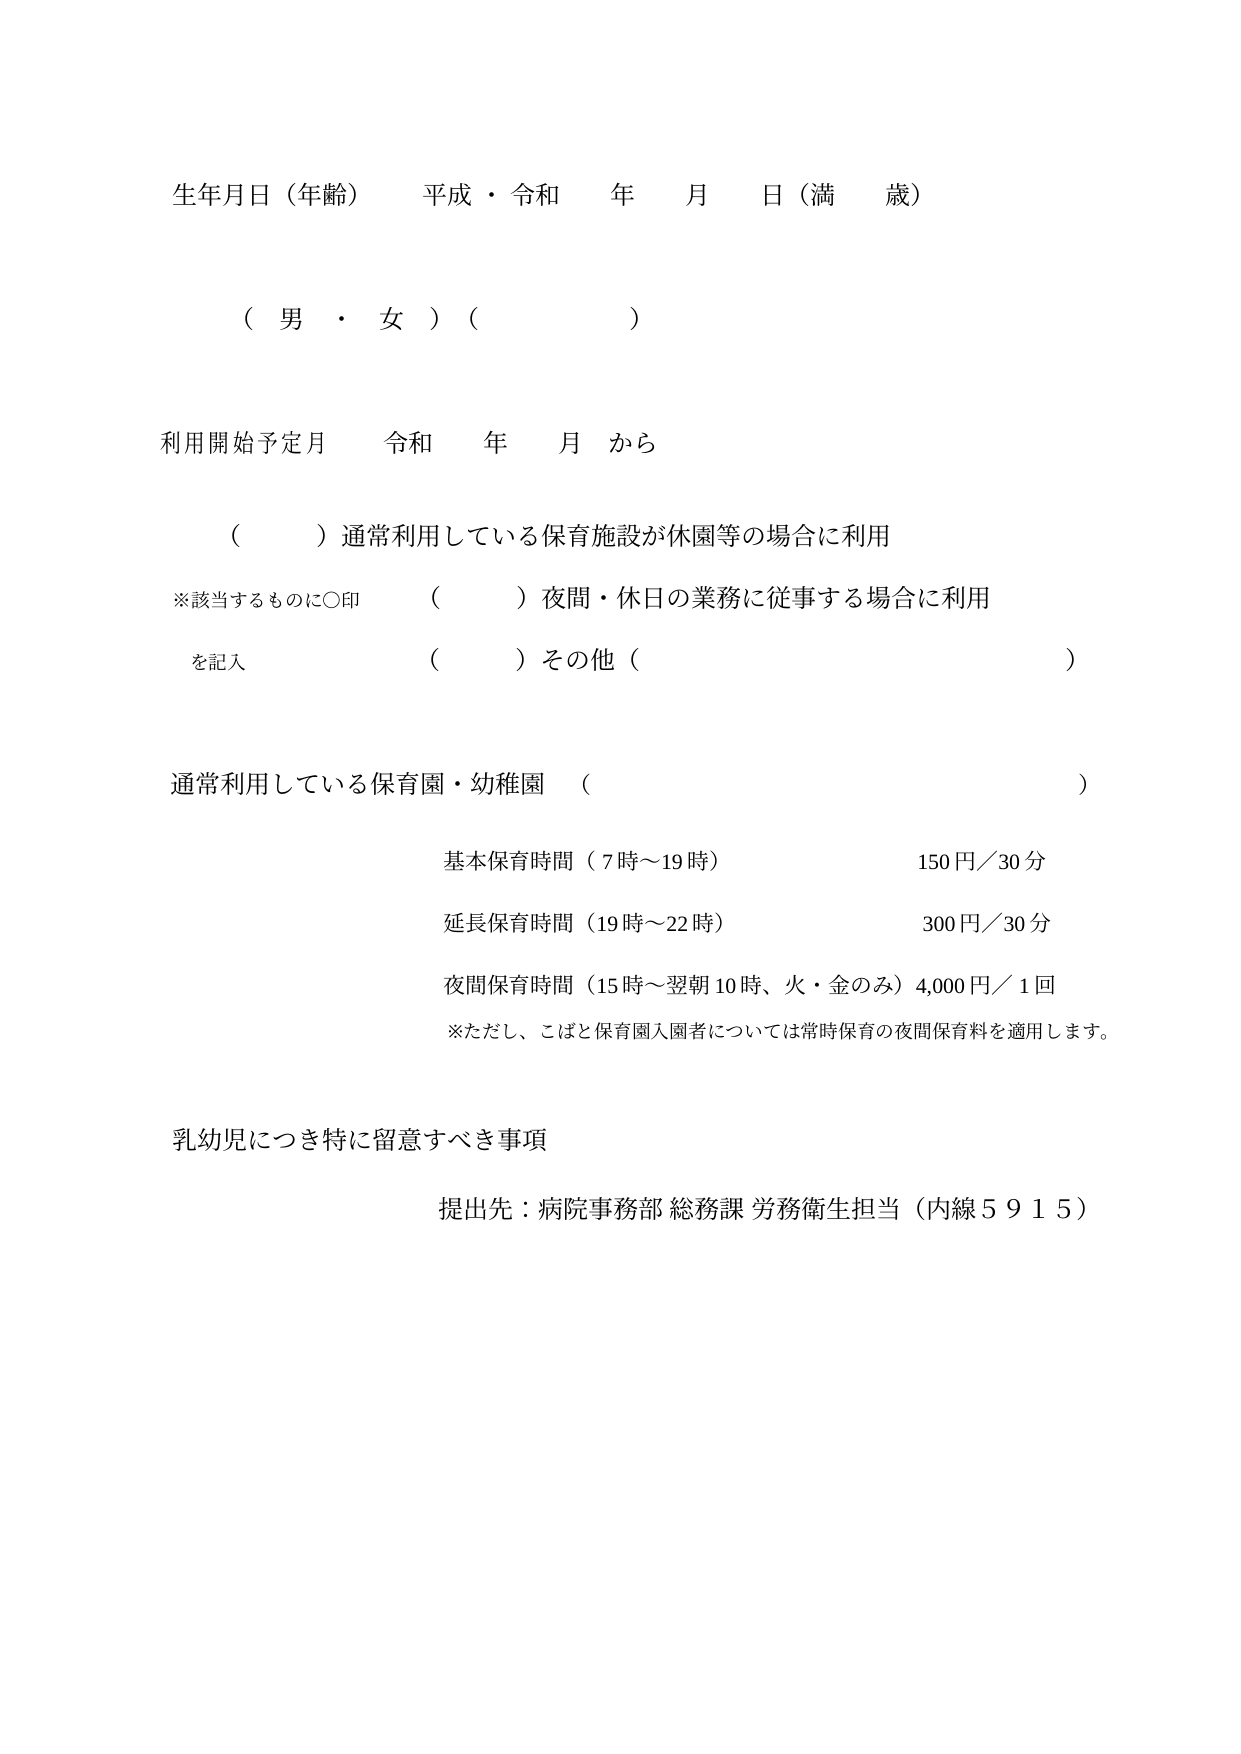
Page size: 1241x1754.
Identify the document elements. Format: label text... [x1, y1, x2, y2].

text 利用開始予定月 令和 年 月 から [148, 411, 1152, 473]
text 延長保育時間（19時～22時） 300円／30分 [148, 891, 1166, 953]
text （ ）通常利用している保育施設が休園等の場合に利用 [148, 504, 1122, 566]
text 乳幼児につき特に留意すべき事項 [148, 1108, 1122, 1170]
text ※ただし、こばと保育園入園者については常時保育の夜間保育料を適用します。 [148, 1015, 1166, 1046]
text ※該当するものに○印 （ ）夜間・休日の業務に従事する場合に利用 [148, 566, 1122, 628]
text 夜間保育時間（15時～翌朝10時、火・金のみ）4,000円／ 1回 [148, 953, 1166, 1015]
text 基本保育時間（ 7時～19時） 150円／30分 [148, 828, 1166, 891]
text を記入 （ ）その他（ ） [148, 628, 1122, 690]
text （ 男 ・ 女 ）（ ） [148, 286, 1122, 348]
text 通常利用している保育園・幼稚園 （ ） [148, 752, 1152, 814]
text 生年月日（年齢） 平成 ・ 令和 年 月 日（満 歳） [148, 162, 1122, 224]
